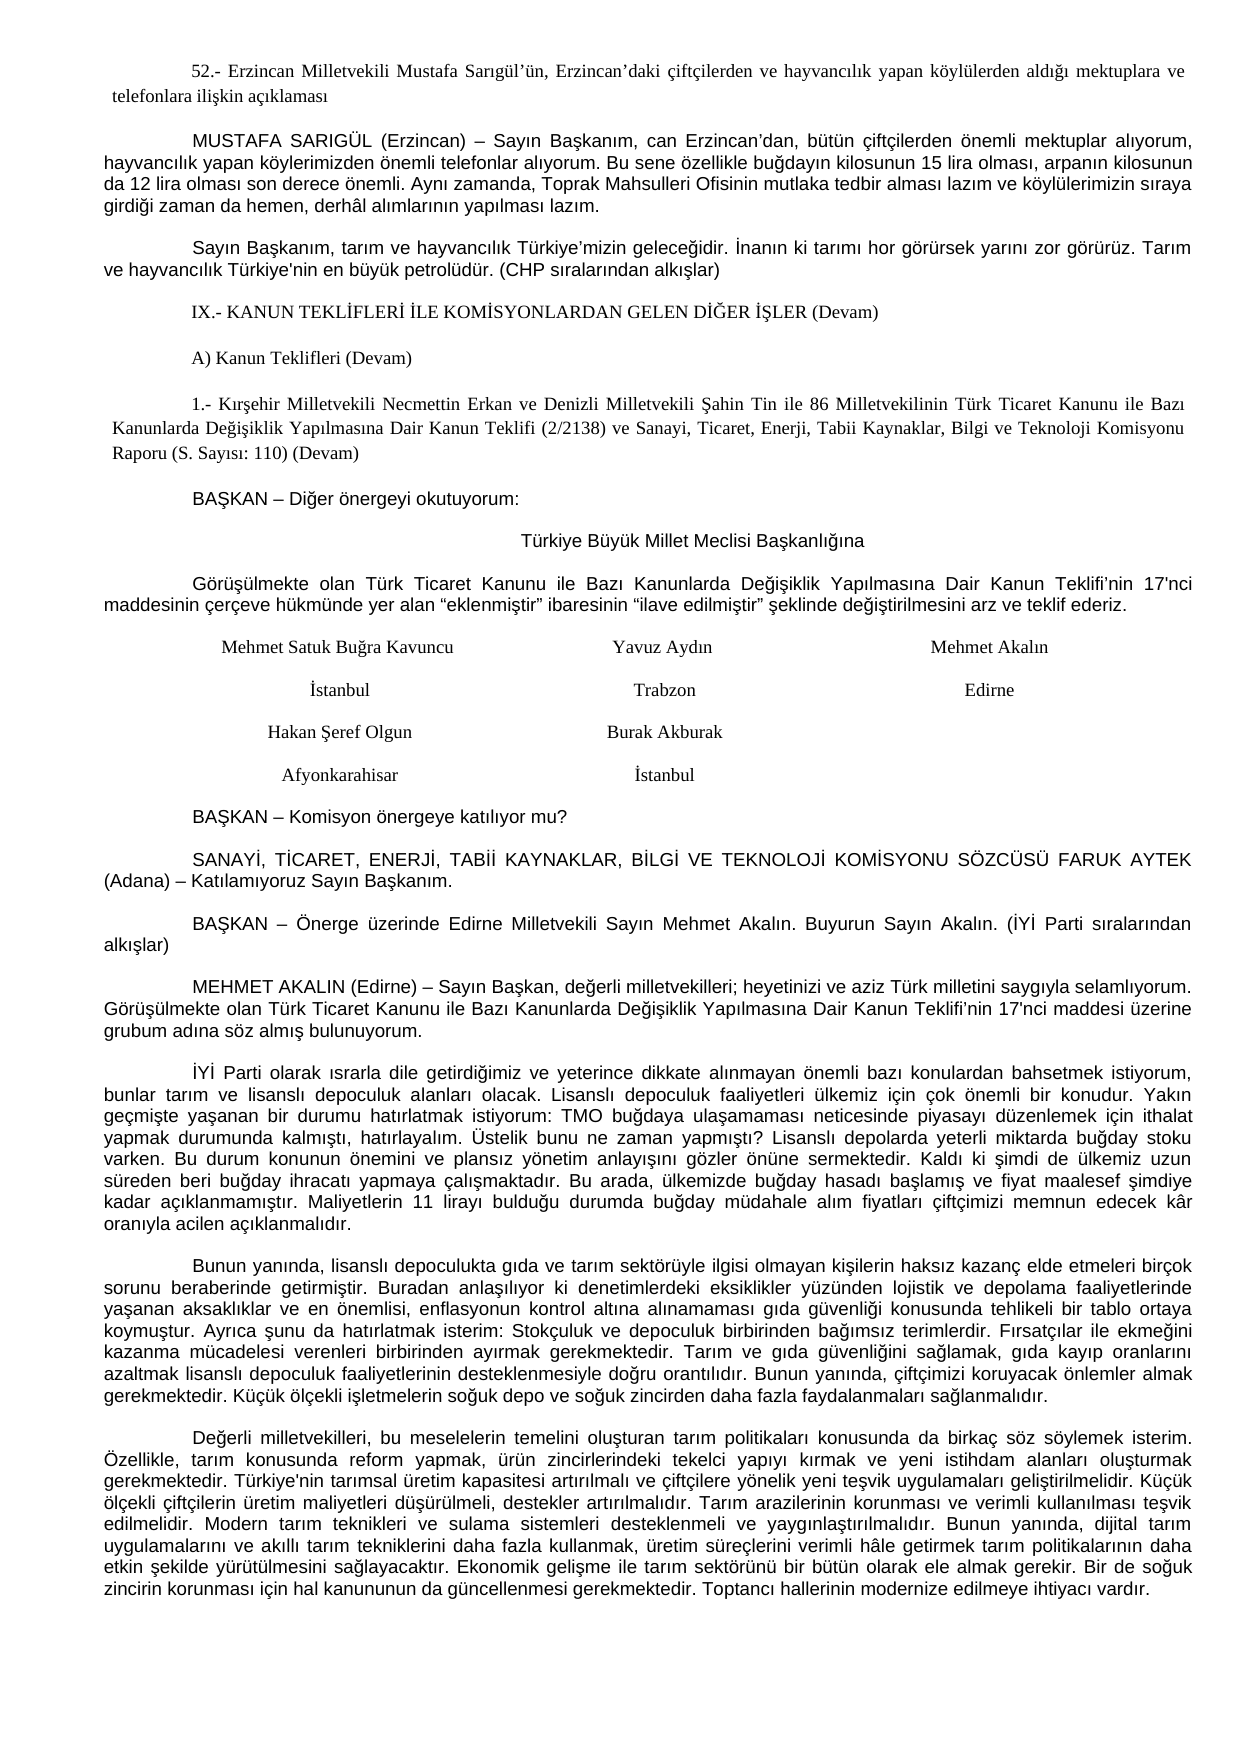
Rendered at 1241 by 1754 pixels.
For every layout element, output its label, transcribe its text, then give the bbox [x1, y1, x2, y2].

text IX.- KANUN TEKLİFLERİ İLE KOMİSYONLARDAN GELEN DİĞER İŞLER (Devam) [112, 301, 1187, 323]
text Görüşülmekte olan Türk Ticaret Kanunu ile Bazı Kanunlarda Değişiklik Yapılmasına Dair Kanun Teklifi’nin 17'nci maddesinin çerçeve hükmünde yer alan “eklenmiştir” ibaresinin “ilave edilmiştir” şeklinde değiştirilmesini arz ve teklif ederiz. [103, 572, 1193, 616]
text MUSTAFA SARIGÜL (Erzincan) – Sayın Başkanım, can Erzincan’dan, bütün çiftçilerden önemli mektuplar alıyorum, hayvancılık yapan köylerimizden önemli telefonlar alıyorum. Bu sene özellikle buğdayın kilosunun 15 lira olması, arpanın kilosunun da 12 lira olması son derece önemli. Aynı zamanda, Toprak Mahsulleri Ofisinin mutlaka tedbir alması lazım ve köylülerimizin sıraya girdiği zaman da hemen, derhâl alımlarının yapılması lazım. [103, 130, 1193, 216]
text SANAYİ, TİCARET, ENERJİ, TABİİ KAYNAKLAR, BİLGİ VE TEKNOLOJİ KOMİSYONU SÖZCÜSÜ FARUK AYTEK (Adana) – Katılamıyoruz Sayın Başkanım. [103, 848, 1193, 891]
text Bunun yanında, lisanslı depoculukta gıda ve tarım sektörüyle ilgisi olmayan kişilerin haksız kazanç elde etmeleri birçok sorunu beraberinde getirmiştir. Buradan anlaşılıyor ki denetimlerdeki eksiklikler yüzünden lojistik ve depolama faaliyetlerinde yaşanan aksaklıklar ve en önemlisi, enflasyonun kontrol altına alınamaması gıda güvenliği konusunda tehlikeli bir tablo ortaya koymuştur. Ayrıca şunu da hatırlatmak isterim: Stokçuluk ve depoculuk birbirinden bağımsız terimlerdir. Fırsatçılar ile ekmeğini kazanma mücadelesi verenleri birbirinden ayırmak gerekmektedir. Tarım ve gıda güvenliğini sağlamak, gıda kayıp oranlarını azaltmak lisanslı depoculuk faaliyetlerinin desteklenmesiyle doğru orantılıdır. Bunun yanında, çiftçimizi koruyacak önlemler almak gerekmektedir. Küçük ölçekli işletmelerin soğuk depo ve soğuk zincirden daha fazla faydalanmaları sağlanmalıdır. [103, 1255, 1193, 1406]
text MEHMET AKALIN (Edirne) – Sayın Başkan, değerli milletvekilleri; heyetinizi ve aziz Türk milletini saygıyla selamlıyorum. Görüşülmekte olan Türk Ticaret Kanunu ile Bazı Kanunlarda Değişiklik Yapılmasına Dair Kanun Teklifi’nin 17'nci maddesi üzerine grubum adına söz almış bulunuyorum. [103, 976, 1193, 1041]
text Mehmet Satuk Buğra Kavuncu Yavuz Aydın Mehmet Akalın [103, 636, 1193, 658]
text 1.- Kırşehir Milletvekili Necmettin Erkan ve Denizli Milletvekili Şahin Tin ile 86 Milletvekilinin Türk Ticaret Kanunu ile Bazı Kanunlarda Değişiklik Yapılmasına Dair Kanun Teklifi (2/2138) ve Sanayi, Ticaret, Enerji, Tabii Kaynaklar, Bilgi ve Teknoloji Komisyonu Raporu (S. Sayısı: 110) (Devam) [112, 392, 1187, 463]
text Afyonkarahisar İstanbul [103, 763, 1193, 785]
text BAŞKAN – Önerge üzerinde Edirne Milletvekili Sayın Mehmet Akalın. Buyurun Sayın Akalın. (İYİ Parti sıralarından alkışlar) [103, 912, 1193, 955]
text A) Kanun Teklifleri (Devam) [112, 347, 1187, 368]
text Türkiye Büyük Millet Meclisi Başkanlığına [103, 530, 1193, 552]
text 52.- Erzincan Milletvekili Mustafa Sarıgül’ün, Erzincan’daki çiftçilerden ve hayvancılık yapan köylülerden aldığı mektuplara ve telefonlara ilişkin açıklaması [112, 60, 1187, 106]
text İstanbul Trabzon Edirne [103, 679, 1193, 700]
text İYİ Parti olarak ısrarla dile getirdiğimiz ve yeterince dikkate alınmayan önemli bazı konulardan bahsetmek istiyorum, bunlar tarım ve lisanslı depoculuk alanları olacak. Lisanslı depoculuk faaliyetleri ülkemiz için çok önemli bir konudur. Yakın geçmişte yaşanan bir durumu hatırlatmak istiyorum: TMO buğdaya ulaşamaması neticesinde piyasayı düzenlemek için ithalat yapmak durumunda kalmıştı, hatırlayalım. Üstelik bunu ne zaman yapmıştı? Lisanslı depolarda yeterli miktarda buğday stoku varken. Bu durum konunun önemini ve plansız yönetim anlayışını gözler önüne sermektedir. Kaldı ki şimdi de ülkemiz uzun süreden beri buğday ihracatı yapmaya çalışmaktadır. Bu arada, ülkemizde buğday hasadı başlamış ve fiyat maalesef şimdiye kadar açıklanmamıştır. Maliyetlerin 11 lirayı bulduğu durumda buğday müdahale alım fiyatları çiftçimizi memnun edecek kâr oranıyla acilen açıklanmalıdır. [103, 1062, 1193, 1234]
text Değerli milletvekilleri, bu meselelerin temelini oluşturan tarım politikaları konusunda da birkaç söz söylemek isterim. Özellikle, tarım konusunda reform yapmak, ürün zincirlerindeki tekelci yapıyı kırmak ve yeni istihdam alanları oluşturmak gerekmektedir. Türkiye'nin tarımsal üretim kapasitesi artırılmalı ve çiftçilere yönelik yeni teşvik uygulamaları geliştirilmelidir. Küçük ölçekli çiftçilerin üretim maliyetleri düşürülmeli, destekler artırılmalıdır. Tarım arazilerinin korunması ve verimli kullanılması teşvik edilmelidir. Modern tarım teknikleri ve sulama sistemleri desteklenmeli ve yaygınlaştırılmalıdır. Bunun yanında, dijital tarım uygulamalarını ve akıllı tarım tekniklerini daha fazla kullanmak, üretim süreçlerini verimli hâle getirmek tarım politikalarının daha etkin şekilde yürütülmesini sağlayacaktır. Ekonomik gelişme ile tarım sektörünü bir bütün olarak ele almak gerekir. Bir de soğuk zincirin korunması için hal kanununun da güncellenmesi gerekmektedir. Toptancı hallerinin modernize edilmeye ihtiyacı vardır. [103, 1427, 1193, 1599]
text Hakan Şeref Olgun Burak Akburak [103, 721, 1193, 743]
text BAŞKAN – Komisyon önergeye katılıyor mu? [103, 806, 1193, 827]
text BAŞKAN – Diğer önergeyi okutuyorum: [103, 488, 1193, 509]
text Sayın Başkanım, tarım ve hayvancılık Türkiye’mizin geleceğidir. İnanın ki tarımı hor görürsek yarını zor görürüz. Tarım ve hayvancılık Türkiye'nin en büyük petrolüdür. (CHP sıralarından alkışlar) [103, 237, 1193, 280]
